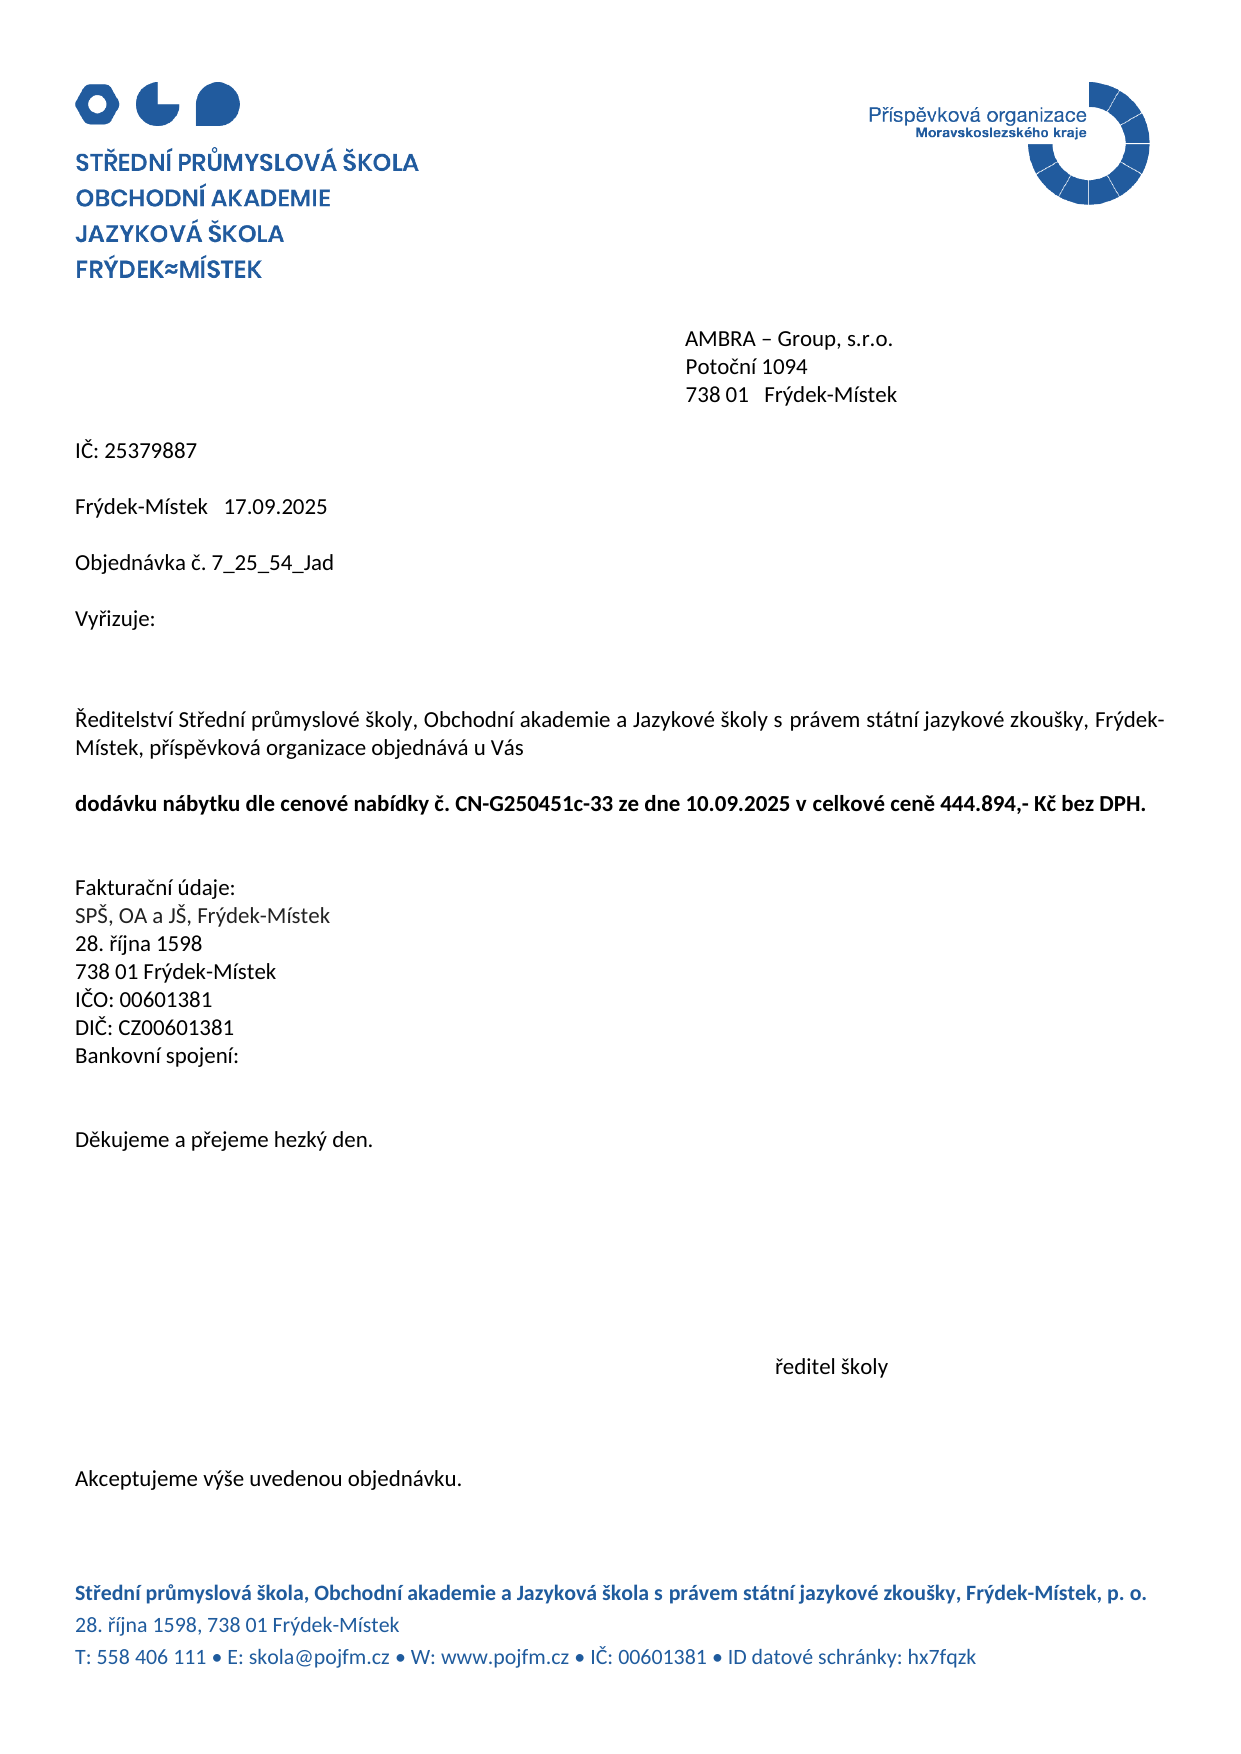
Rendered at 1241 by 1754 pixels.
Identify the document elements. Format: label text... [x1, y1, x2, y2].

text 738 01 Frýdek-Místek [75, 957, 1165, 986]
text Akceptujeme výše uvedenou objednávku. [75, 1464, 1165, 1492]
text IČO: 00601381 [75, 986, 1165, 1013]
text IČ: 25379887 [75, 436, 1165, 464]
text Ředitelství Střední průmyslové školy, Obchodní akademie a Jazykové školy s právem státní jazykové zkoušky, Frýdek-Místek, příspěvková organizace objednává u Vás [75, 705, 1165, 761]
text dodávku nábytku dle cenové nabídky č. CN-G250451c-33 ze dne 10.09.2025 v celkové ceně 444.894,- Kč bez DPH. [75, 789, 1165, 817]
text 738 01 Frýdek-Místek [517, 380, 1165, 408]
text ředitel školy [75, 1352, 1165, 1380]
text Děkujeme a přejeme hezký den. [75, 1126, 1165, 1154]
text SPŠ, OA a JŠ, Frýdek-Místek [75, 901, 1165, 929]
text AMBRA – Group, s.r.o. [591, 324, 1165, 352]
text Frýdek-Místek 17.09.2025 [75, 492, 1165, 521]
text Vyřizuje: [75, 604, 1165, 633]
text DIČ: CZ00601381 [75, 1013, 1165, 1042]
text Potoční 1094 [665, 352, 1165, 380]
text Objednávka č. 7_25_54_Jad [75, 548, 1165, 577]
text Fakturační údaje: [75, 873, 1165, 901]
text 28. října 1598 [75, 929, 1165, 957]
text Bankovní spojení: [75, 1042, 1165, 1069]
picture [75, 82, 1150, 292]
